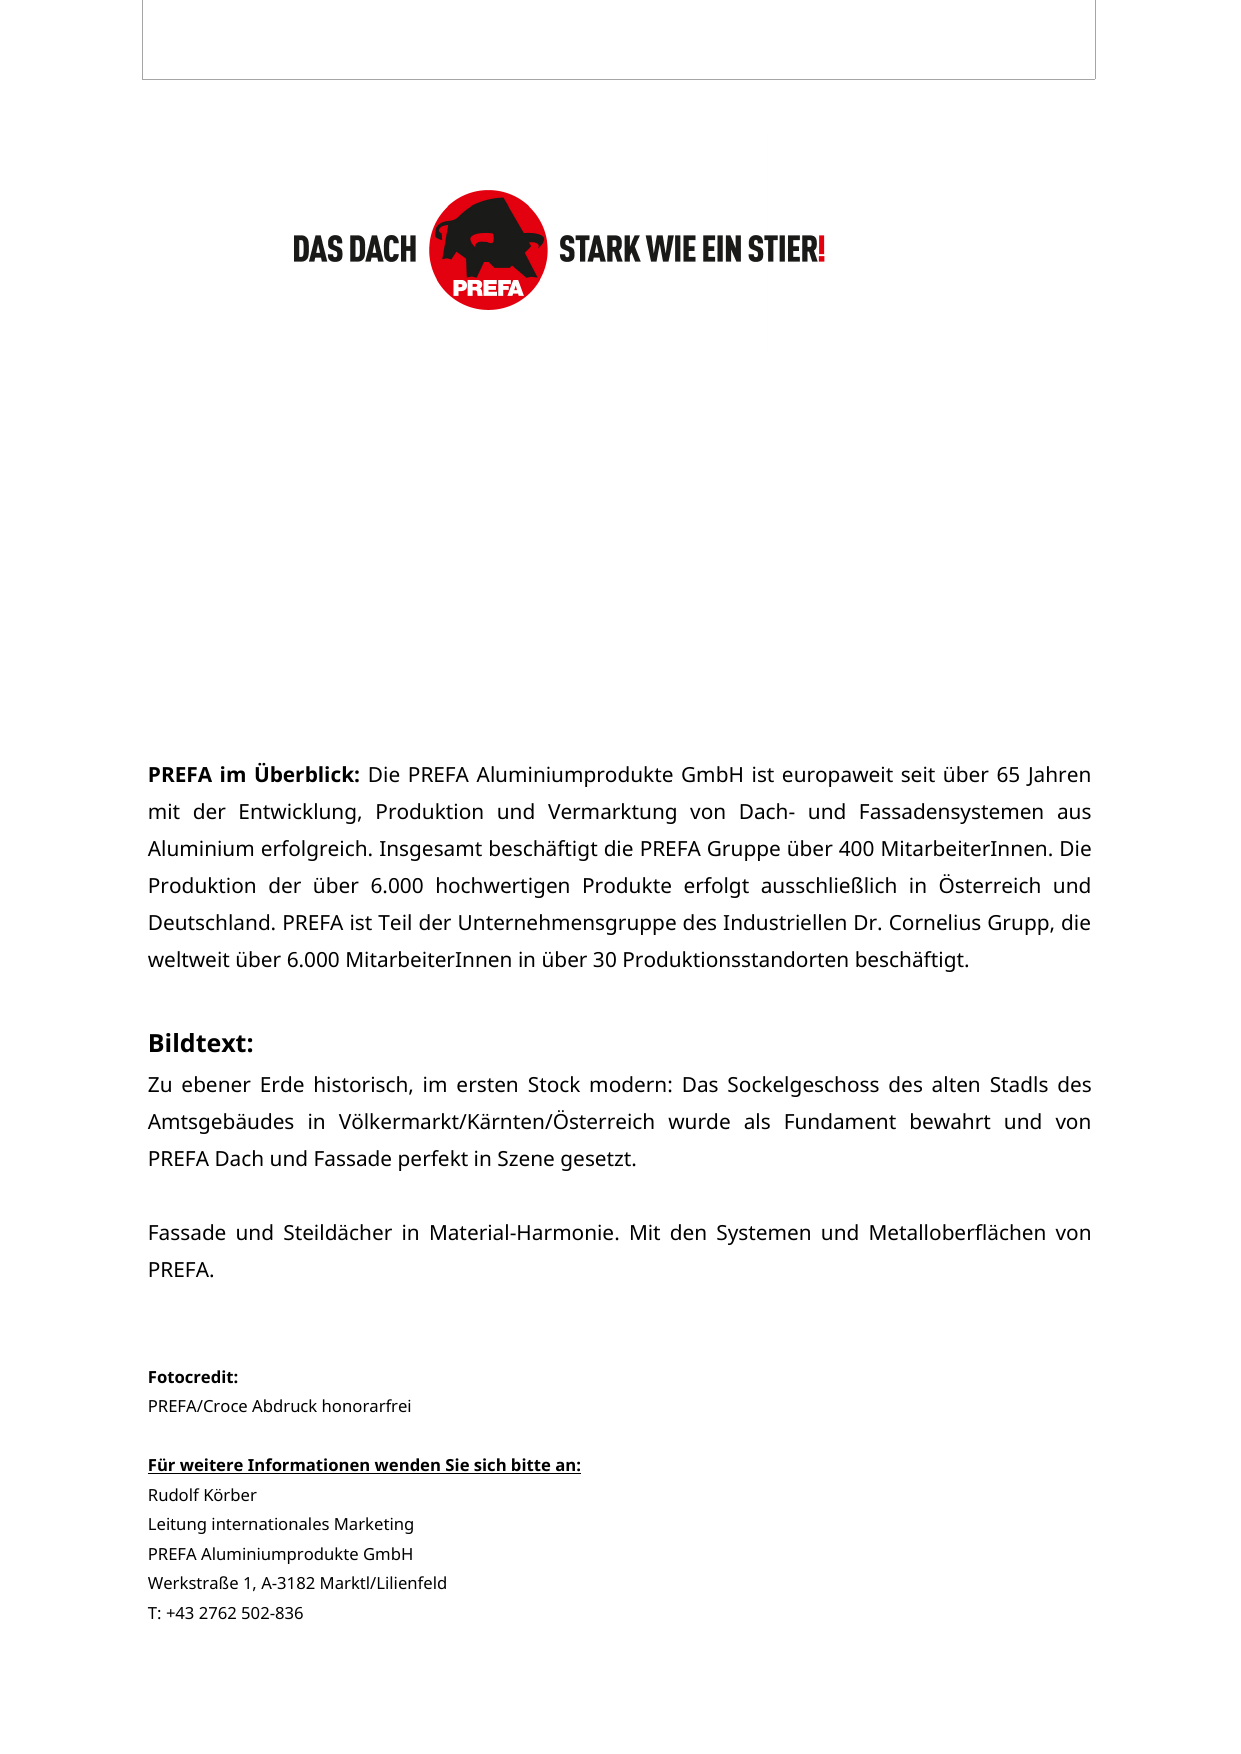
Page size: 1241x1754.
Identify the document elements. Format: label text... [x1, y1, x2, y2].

picture [148, 133, 1241, 352]
text Fotocredit: [148, 1365, 1093, 1388]
text Bildtext: [148, 1026, 1093, 1060]
text PREFA/Croce Abdruck honorarfrei [148, 1395, 1093, 1418]
text T: +43 2762 502-836 [148, 1601, 1093, 1624]
text Für weitere Informationen wenden Sie sich bitte an: [148, 1454, 1093, 1477]
text PREFA im Überblick: Die PREFA Aluminiumprodukte GmbH ist europaweit seit über 65 Jahren mit der Entwicklung, Produktion und Vermarktung von Dach- und Fassadensystemen aus Aluminium erfolgreich. Insgesamt beschäftigt die PREFA Gruppe über 400 MitarbeiterInnen. Die Produktion der über 6.000 hochwertigen Produkte erfolgt ausschließlich in Österreich und Deutschland. PREFA ist Teil der Unternehmensgruppe des Industriellen Dr. Cornelius Grupp, die weltweit über 6.000 MitarbeiterInnen in über 30 Produktionsstandorten beschäftigt. [148, 761, 1093, 973]
text Zu ebener Erde historisch, im ersten Stock modern: Das Sockelgeschoss des alten Stadls des Amtsgebäudes in Völkermarkt/Kärnten/Österreich wurde als Fundament bewahrt und von PREFA Dach und Fassade perfekt in Szene gesetzt. [148, 1070, 1093, 1173]
text Fassade und Steildächer in Material-Harmonie. Mit den Systemen und Metalloberflächen von PREFA. [148, 1218, 1093, 1283]
text Werkstraße 1, A-3182 Marktl/Lilienfeld [148, 1572, 1093, 1594]
text Rudolf Körber [148, 1483, 1093, 1506]
text PREFA Aluminiumprodukte GmbH [148, 1542, 1093, 1565]
text Leitung internationales Marketing [148, 1513, 1093, 1536]
